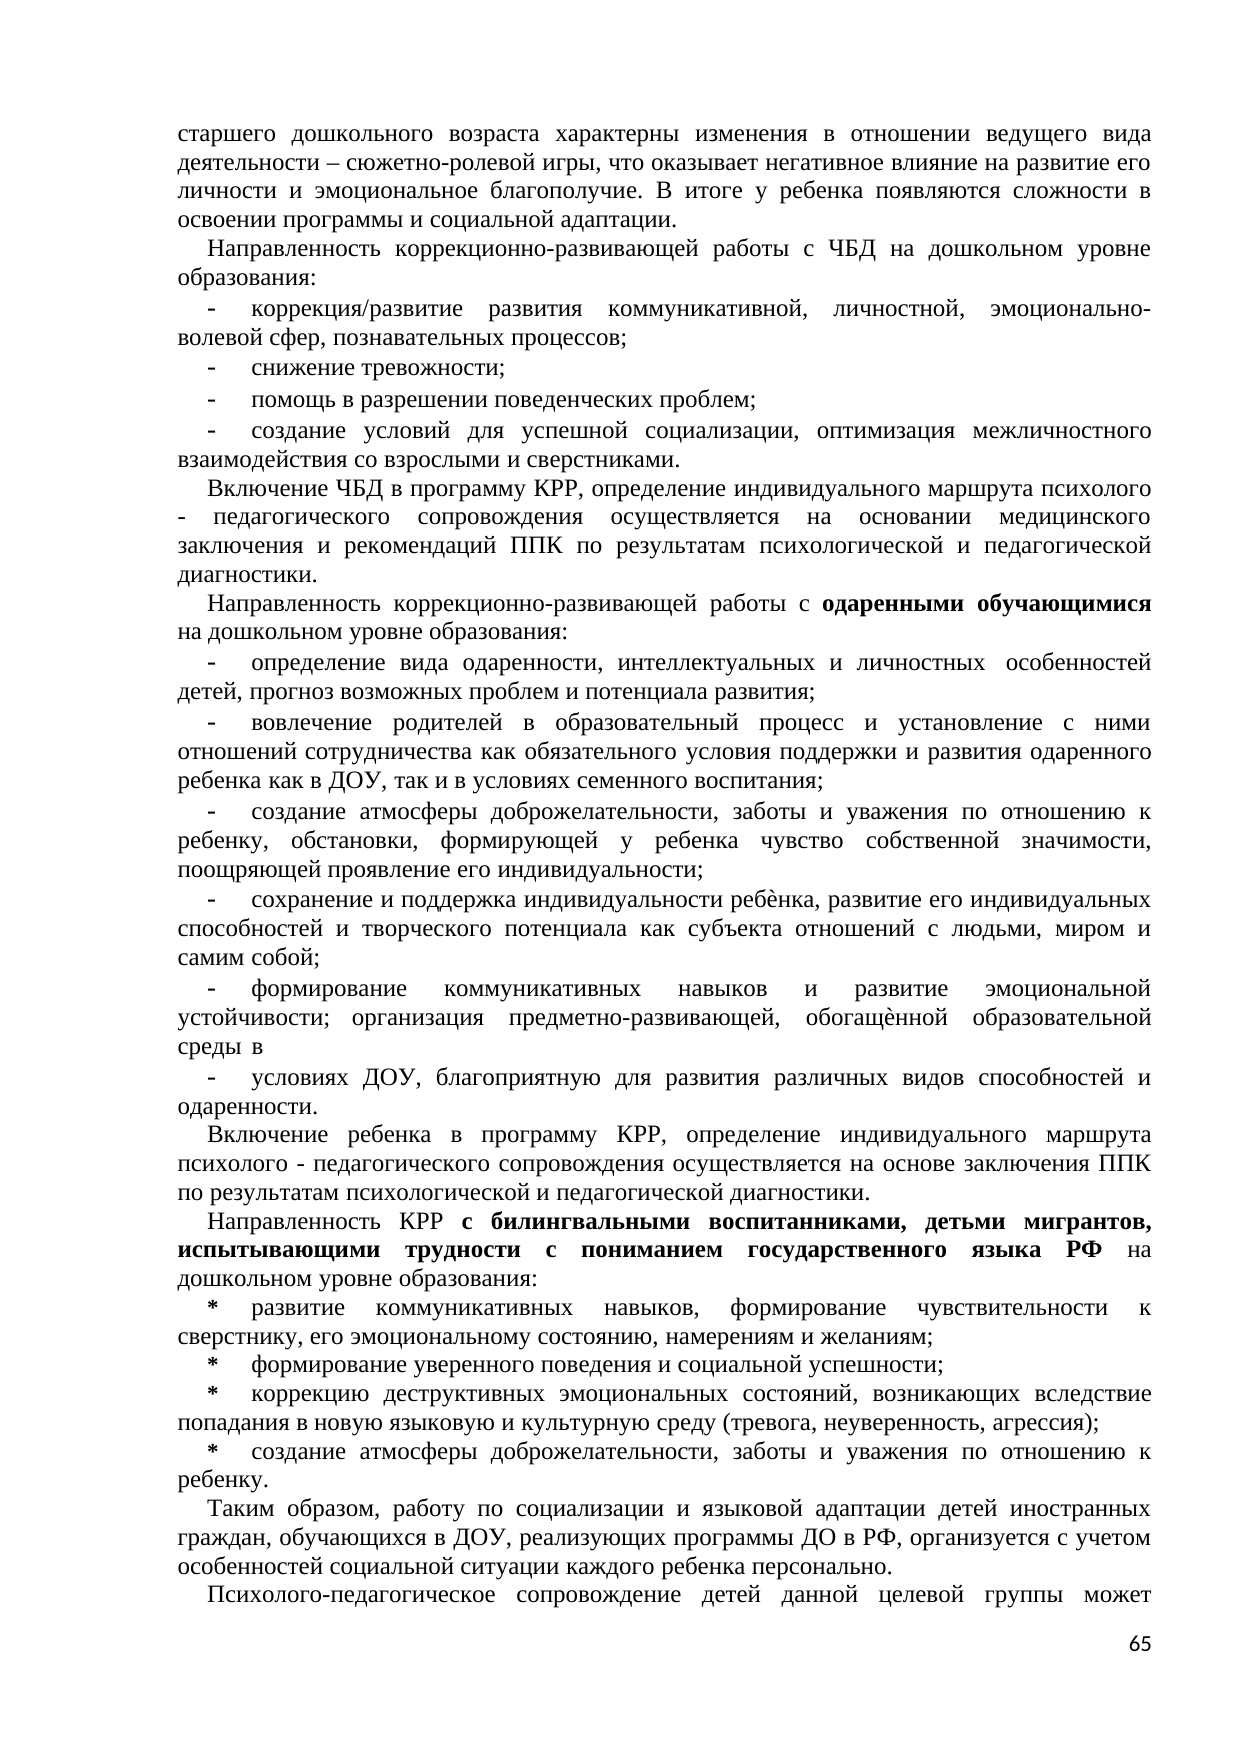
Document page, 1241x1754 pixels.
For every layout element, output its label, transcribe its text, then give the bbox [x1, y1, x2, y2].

list развитие коммуникативных навыков, формирование чувствительности к сверстнику, его эмоциональному состоянию, намерениям и желаниям; [177, 1292, 1152, 1349]
text Включение ЧБД в программу КРР, определение индивидуального маршрута психолого - педагогического сопровождения осуществляется на основании медицинского заключения и рекомендаций ППК по результатам психологической и педагогической диагностики. [177, 473, 1152, 588]
text Направленность коррекционно-развивающей работы с одаренными обучающимися на дошкольном уровне образования: [177, 588, 1152, 645]
list создание атмосферы доброжелательности, заботы и уважения по отношению к ребенку, обстановки, формирующей у ребенка чувство собственной значимости, поощряющей проявление его индивидуальности; [177, 794, 1152, 882]
list сохранение и поддержка индивидуальности ребѐнка, развитие его индивидуальных способностей и творческого потенциала как субъекта отношений с людьми, миром и самим собой; [177, 882, 1152, 971]
list коррекция/развитие развития коммуникативной, личностной, эмоционально-волевой сфер, познавательных процессов; [177, 291, 1152, 351]
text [177, 1579, 1152, 1608]
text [177, 118, 1152, 233]
list создание атмосферы доброжелательности, заботы и уважения по отношению к ребенку. [177, 1436, 1152, 1493]
list снижение тревожности; [177, 351, 1152, 382]
list определение вида одаренности, интеллектуальных и личностных особенностей детей, прогноз возможных проблем и потенциала развития; [177, 645, 1152, 705]
text Включение ребенка в программу КРР, определение индивидуального маршрута психолого - педагогического сопровождения осуществляется на основе заключения ППК по результатам психологической и педагогической диагностики. [177, 1119, 1152, 1206]
list помощь в разрешении поведенческих проблем; [177, 382, 1152, 413]
list создание условий для успешной социализации, оптимизация межличностного взаимодействия со взрослыми и сверстниками. [177, 413, 1152, 473]
list вовлечение родителей в образовательный процесс и установление с ними отношений сотрудничества как обязательного условия поддержки и развития одаренного ребенка как в ДОУ, так и в условиях семенного воспитания; [177, 705, 1152, 794]
list формирование уверенного поведения и социальной успешности; [177, 1349, 1152, 1378]
text Направленность КРР с билингвальными воспитанниками, детьми мигрантов, испытывающими трудности с пониманием государственного языка РФ на дошкольном уровне образования: [177, 1206, 1152, 1292]
list коррекцию деструктивных эмоциональных состояний, возникающих вследствие попадания в новую языковую и культурную среду (тревога, неуверенность, агрессия); [177, 1378, 1152, 1436]
text Таким образом, работу по социализации и языковой адаптации детей иностранных граждан, обучающихся в ДОУ, реализующих программы ДО в РФ, организуется с учетом особенностей социальной ситуации каждого ребенка персонально. [177, 1493, 1152, 1579]
list условиях ДОУ, благоприятную для развития различных видов способностей и одаренности. [177, 1060, 1152, 1119]
list формирование коммуникативных навыков и развитие эмоциональной устойчивости; организация предметно-развивающей, обогащѐнной образовательной среды в [177, 971, 1152, 1060]
text Направленность коррекционно-развивающей работы с ЧБД на дошкольном уровне образования: [177, 233, 1152, 291]
